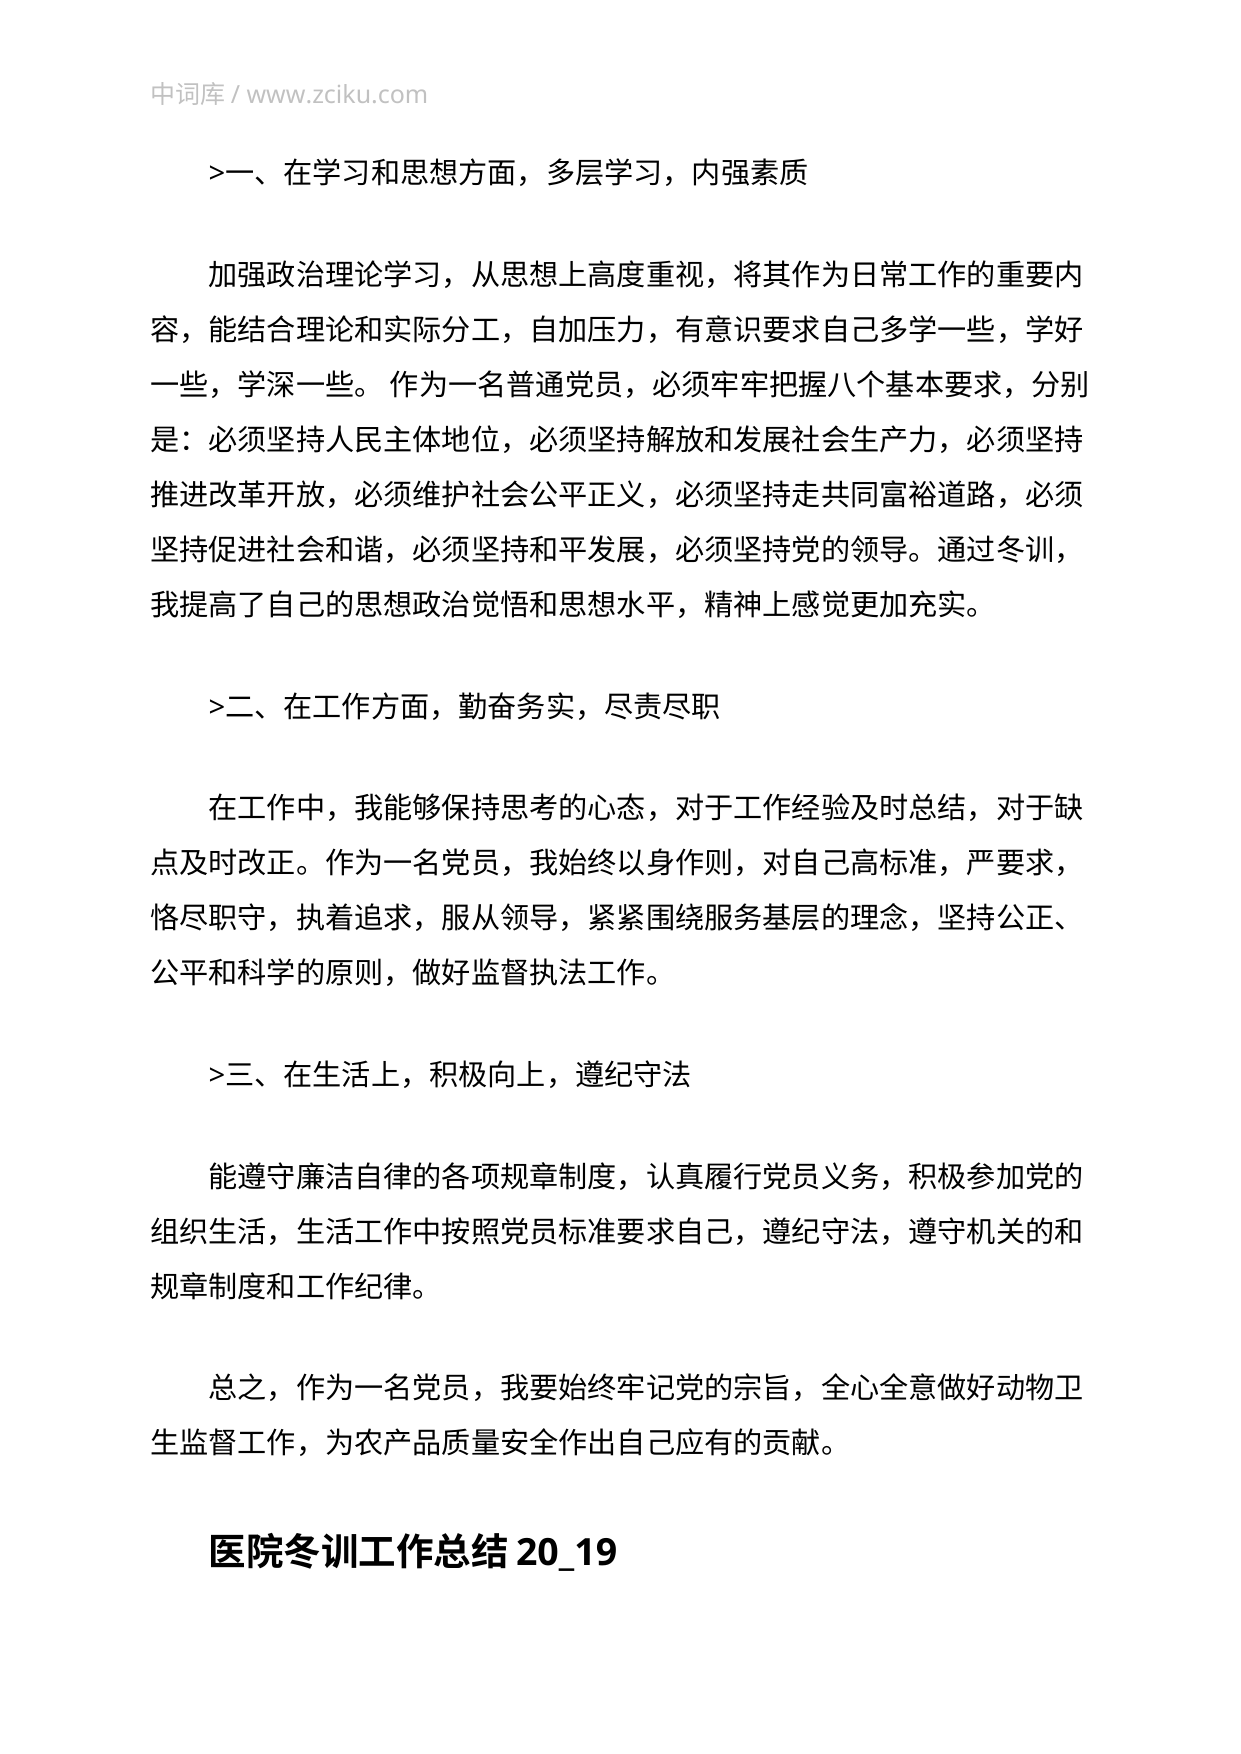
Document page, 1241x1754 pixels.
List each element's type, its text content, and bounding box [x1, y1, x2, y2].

text >三、在生活上，积极向上，遵纪守法 [150, 1052, 1090, 1094]
text 医院冬训工作总结20_19 [150, 1522, 1090, 1576]
text 加强政治理论学习，从思想上高度重视，将其作为日常工作的重要内容，能结合理论和实际分工，自加压力，有意识要求自己多学一些，学好一些，学深一些。 作为一名普通党员，必须牢牢把握八个基本要求，分别是：必须坚持人民主体地位，必须坚持解放和发展社会生产力，必须坚持推进改革开放，必须维护社会公平正义，必须坚持走共同富裕道路，必须坚持促进社会和谐，必须坚持和平发展，必须坚持党的领导。通过冬训，我提高了自己的思想政治觉悟和思想水平，精神上感觉更加充实。 [150, 252, 1090, 624]
text >二、在工作方面，勤奋务实，尽责尽职 [150, 683, 1090, 726]
text 在工作中，我能够保持思考的心态，对于工作经验及时总结，对于缺点及时改正。作为一名党员，我始终以身作则，对自己高标准，严要求，恪尽职守，执着追求，服从领导，紧紧围绕服务基层的理念，坚持公正、公平和科学的原则，做好监督执法工作。 [150, 785, 1090, 992]
text 总之，作为一名党员，我要始终牢记党的宗旨，全心全意做好动物卫生监督工作，为农产品质量安全作出自己应有的贡献。 [150, 1365, 1090, 1462]
text 能遵守廉洁自律的各项规章制度，认真履行党员义务，积极参加党的组织生活，生活工作中按照党员标准要求自己，遵纪守法，遵守机关的和规章制度和工作纪律。 [150, 1153, 1090, 1306]
text >一、在学习和思想方面，多层学习，内强素质 [150, 150, 1090, 192]
